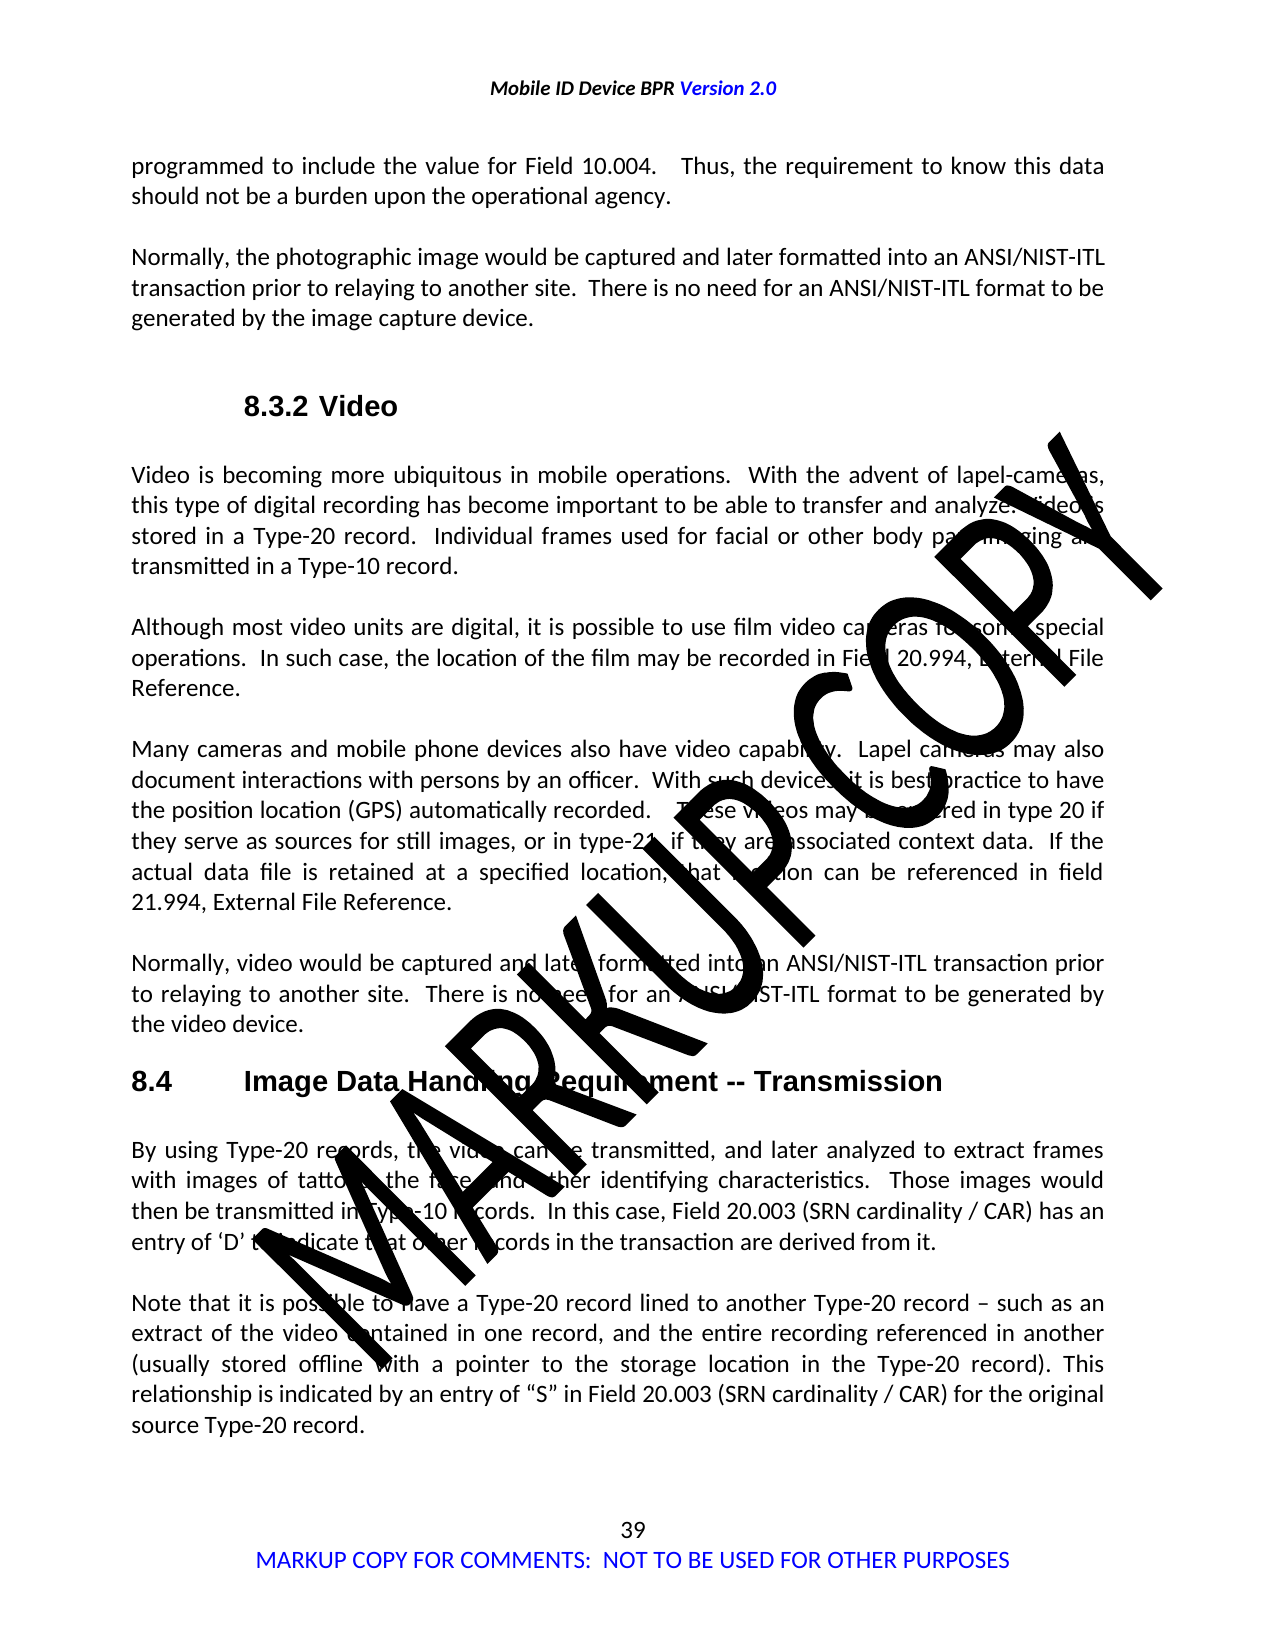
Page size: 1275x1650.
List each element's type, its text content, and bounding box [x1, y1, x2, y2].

text Normally, video would be captured and later formatted into an ANSI/NIST-ITL transaction prior to relaying to another site. There is no need for an ANSI/NIST-ITL format to be generated by the video device. [131, 947, 1106, 1039]
text By using Type-20 records, the video can be transmitted, and later analyzed to extract frames with images of tattoos, the face, and other identifying characteristics. Those images would then be transmitted in Type-10 records. In this case, Field 20.003 (SRN cardinality / CAR) has an entry of ‘D’ to indicate that other records in the transaction are derived from it. [131, 1134, 1106, 1256]
text Many cameras and mobile phone devices also have video capability. Lapel cameras may also document interactions with persons by an officer. With such devices, it is best practice to have the position location (GPS) automatically recorded. These videos may be entered in type 20 if they serve as sources for still images, or in type-21, if they are associated context data. If the actual data file is retained at a specified location, that location can be referenced in field 21.994, External File Reference. [131, 734, 1106, 917]
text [131, 150, 1106, 211]
text Video is becoming more ubiquitous in mobile operations. With the advent of lapel-cameras, this type of digital recording has become important to be able to transfer and analyze. Video is stored in a Type-20 record. Individual frames used for facial or other body part imaging are transmitted in a Type-10 record. [131, 459, 1106, 581]
text Note that it is possible to have a Type-20 record lined to another Type-20 record – such as an extract of the video contained in one record, and the entire recording referenced in another (usually stored offline with a pointer to the storage location in the Type-20 record). This relationship is indicated by an entry of “S” in Field 20.003 (SRN cardinality / CAR) for the original source Type-20 record. [131, 1287, 1106, 1439]
text Although most video units are digital, it is possible to use film video cameras for some special operations. In such case, the location of the film may be recorded in Field 20.994, External File Reference. [131, 612, 1106, 703]
text Normally, the photographic image would be captured and later formatted into an ANSI/NIST-ITL transaction prior to relaying to another site. There is no need for an ANSI/NIST-ITL format to be generated by the image capture device. [131, 242, 1106, 333]
subtitle Image Data Handling Requirement -- Transmission [131, 1064, 1106, 1097]
subtitle Video [244, 389, 1106, 422]
